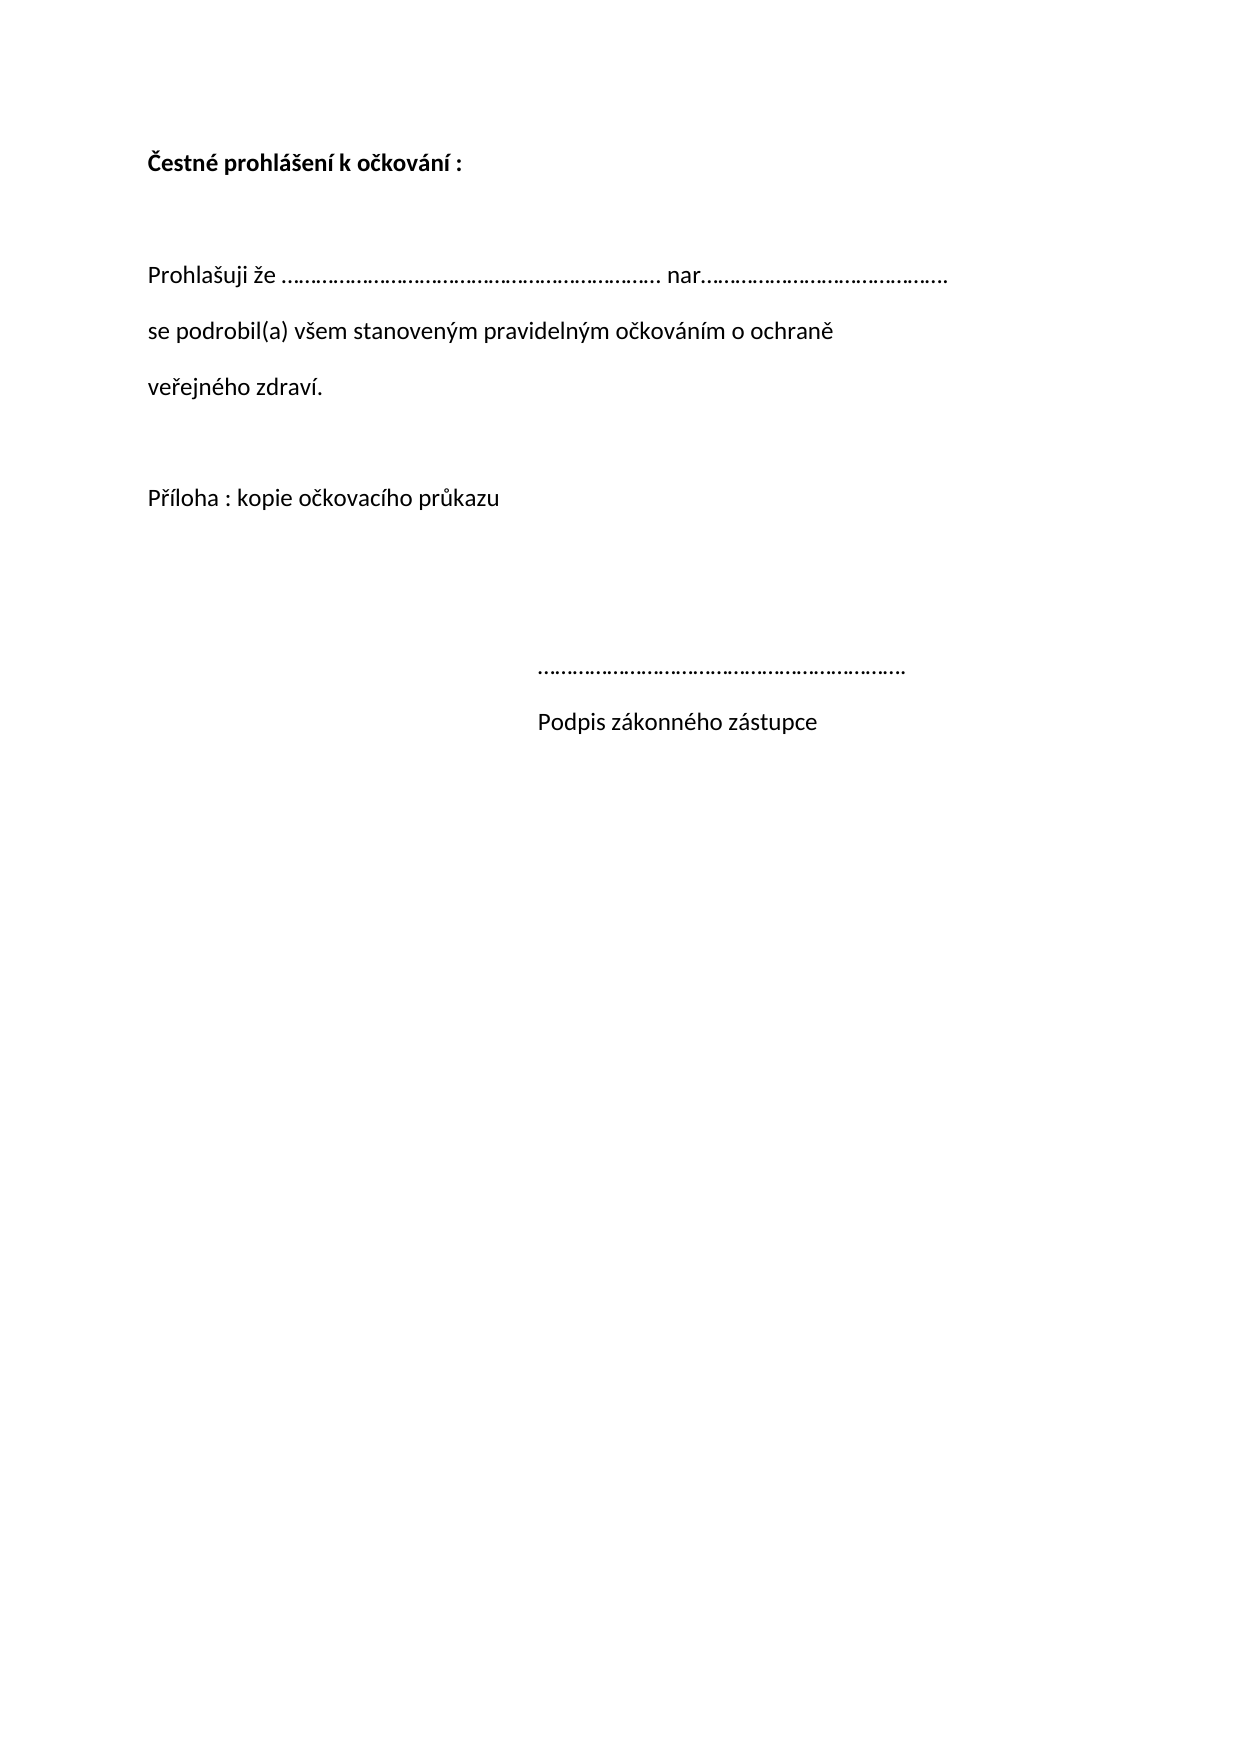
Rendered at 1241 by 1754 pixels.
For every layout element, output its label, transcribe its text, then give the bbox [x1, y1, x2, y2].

text ………………………………………………………. [148, 650, 1093, 681]
text veřejného zdraví. [148, 371, 1093, 401]
text Podpis zákonného zástupce [148, 706, 1093, 736]
text se podrobil(a) všem stanoveným pravidelným očkováním o ochraně [148, 315, 1093, 346]
text Čestné prohlášení k očkování : [148, 148, 1093, 178]
text Prohlašuji že ………………………………………………………… nar……………………………………. [148, 259, 1093, 290]
text Příloha : kopie očkovacího průkazu [148, 483, 1093, 513]
